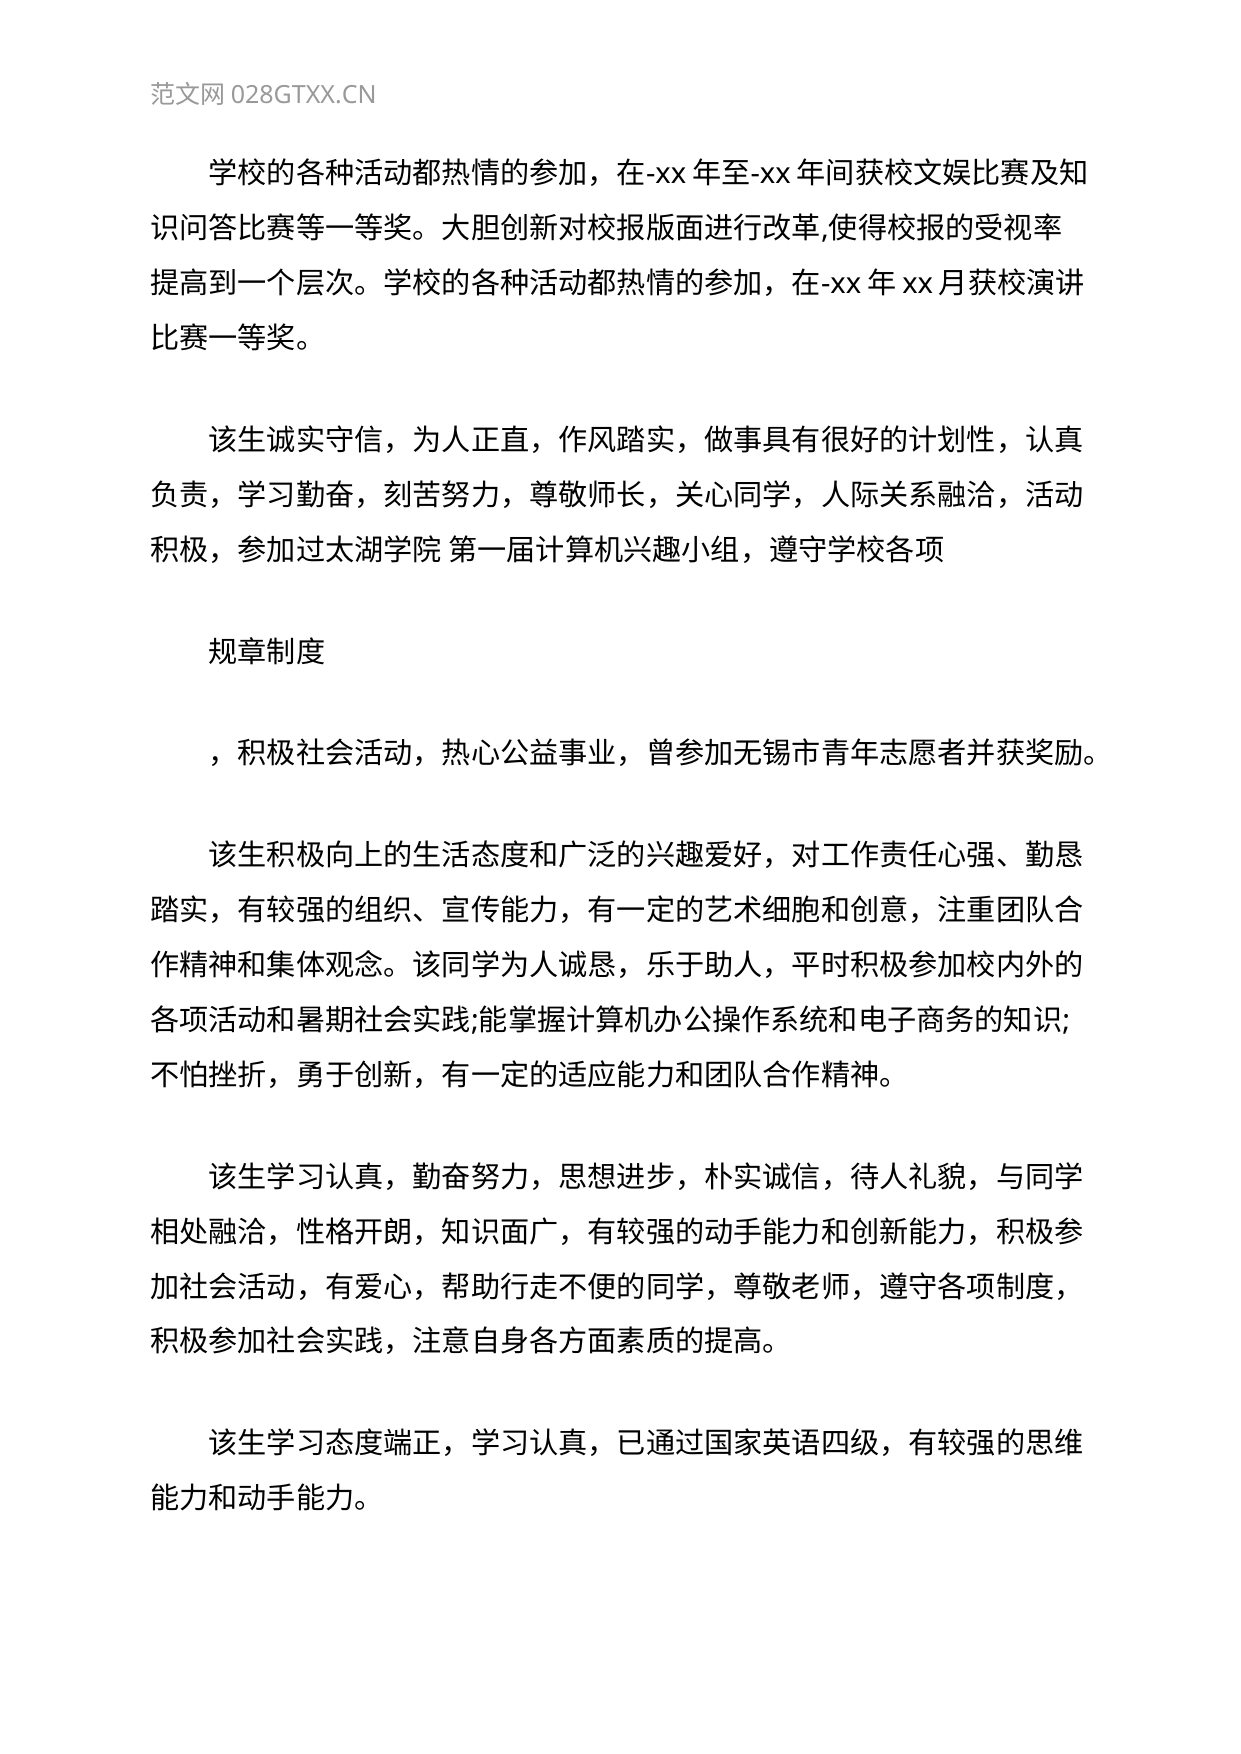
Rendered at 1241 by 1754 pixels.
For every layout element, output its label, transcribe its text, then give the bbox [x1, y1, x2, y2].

text 该生诚实守信，为人正直，作风踏实，做事具有很好的计划性，认真负责，学习勤奋，刻苦努力，尊敬师长，关心同学，人际关系融洽，活动积极，参加过太湖学院 第一届计算机兴趣小组，遵守学校各项 [150, 417, 1090, 569]
text ，积极社会活动，热心公益事业，曾参加无锡市青年志愿者并获奖励。 [150, 730, 1090, 772]
text 规章制度 [150, 628, 1090, 671]
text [150, 150, 1090, 357]
text 该生学习态度端正，学习认真，已通过国家英语四级，有较强的思维能力和动手能力。 [150, 1420, 1090, 1517]
text 该生积极向上的生活态度和广泛的兴趣爱好，对工作责任心强、勤恳踏实，有较强的组织、宣传能力，有一定的艺术细胞和创意，注重团队合作精神和集体观念。该同学为人诚恳，乐于助人，平时积极参加校内外的各项活动和暑期社会实践;能掌握计算机办公操作系统和电子商务的知识;不怕挫折，勇于创新，有一定的适应能力和团队合作精神。 [150, 832, 1090, 1094]
text 该生学习认真，勤奋努力，思想进步，朴实诚信，待人礼貌，与同学相处融洽，性格开朗，知识面广，有较强的动手能力和创新能力，积极参加社会活动，有爱心，帮助行走不便的同学，尊敬老师，遵守各项制度，积极参加社会实践，注意自身各方面素质的提高。 [150, 1153, 1090, 1360]
